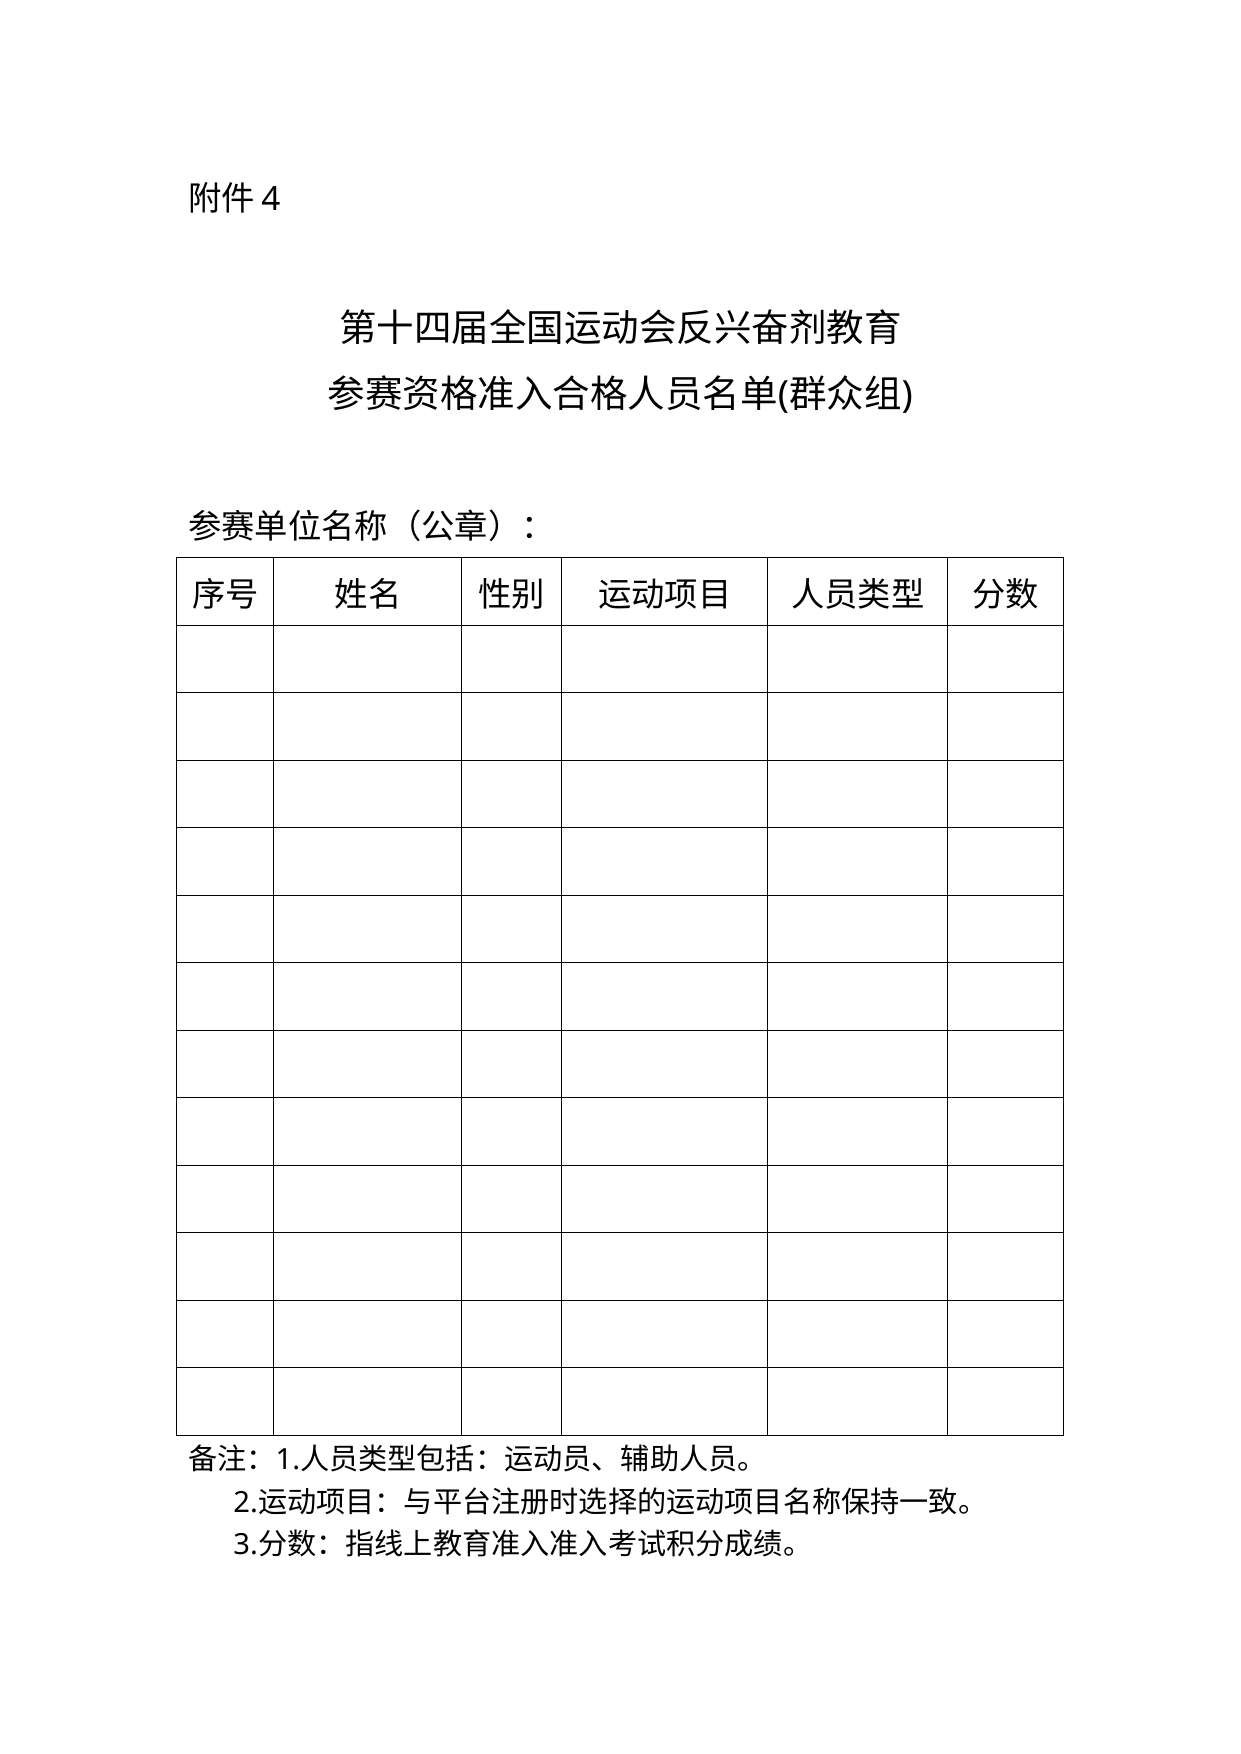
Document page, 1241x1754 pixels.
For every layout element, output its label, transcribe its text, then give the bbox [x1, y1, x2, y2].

table_header 运动项目 [562, 558, 767, 625]
table_cell [562, 1301, 767, 1367]
table_cell [177, 761, 273, 827]
table_cell [177, 1301, 273, 1367]
table_cell [562, 963, 767, 1030]
text 参赛单位名称（公章）： [188, 491, 1052, 557]
table_cell [274, 1368, 461, 1435]
table_cell [562, 896, 767, 962]
table_cell [462, 963, 561, 1030]
text 2.运动项目：与平台注册时选择的运动项目名称保持一致。 [188, 1478, 1052, 1521]
table_cell [177, 1368, 273, 1435]
table_cell [462, 1031, 561, 1097]
table_cell [274, 693, 461, 760]
table_cell [768, 1098, 947, 1165]
table_cell [948, 896, 1063, 962]
table_cell [462, 1233, 561, 1300]
table_cell [948, 1098, 1063, 1165]
table_cell [274, 1233, 461, 1300]
table_cell [948, 828, 1063, 895]
table_cell [274, 1301, 461, 1367]
table_cell [274, 626, 461, 692]
table_cell [462, 693, 561, 760]
table_cell [462, 1301, 561, 1367]
table_cell [768, 1368, 947, 1435]
table_cell [177, 1233, 273, 1300]
table_cell [768, 963, 947, 1030]
table_cell [274, 1031, 461, 1097]
text 备注：1.人员类型包括：运动员、辅助人员。 [188, 1436, 1052, 1478]
table_cell [177, 626, 273, 692]
table_cell [274, 828, 461, 895]
table_header 序号 [177, 558, 273, 625]
table_cell [768, 626, 947, 692]
table_cell [562, 1368, 767, 1435]
table_cell [274, 1166, 461, 1232]
table_cell [562, 1098, 767, 1165]
table_header 人员类型 [768, 558, 947, 625]
table_cell [948, 1031, 1063, 1097]
table_cell [177, 963, 273, 1030]
table_cell [177, 1166, 273, 1232]
table_cell [462, 1166, 561, 1232]
table_cell [274, 963, 461, 1030]
table_cell [274, 896, 461, 962]
text 3.分数：指线上教育准入准入考试积分成绩。 [188, 1521, 1052, 1563]
table_cell [768, 1031, 947, 1097]
table_cell [948, 1301, 1063, 1367]
table_cell [768, 1166, 947, 1232]
table_cell [948, 693, 1063, 760]
table_header 性别 [462, 558, 561, 625]
table_cell [274, 1098, 461, 1165]
table_cell [562, 761, 767, 827]
table_cell [177, 896, 273, 962]
table_cell [948, 1368, 1063, 1435]
table_header 分数 [948, 558, 1063, 625]
table_cell [177, 693, 273, 760]
table_cell [562, 693, 767, 760]
table_cell [948, 963, 1063, 1030]
text 附件4 [188, 162, 1052, 229]
table_cell [768, 1233, 947, 1300]
table_cell [462, 896, 561, 962]
table_cell [562, 626, 767, 692]
table_cell [768, 896, 947, 962]
table_header 姓名 [274, 558, 461, 625]
text 参赛资格准入合格人员名单(群众组) [188, 358, 1052, 424]
table_cell [948, 1233, 1063, 1300]
table_cell [768, 828, 947, 895]
table_cell [462, 626, 561, 692]
table_cell [948, 626, 1063, 692]
table_cell [177, 1031, 273, 1097]
table_cell [562, 828, 767, 895]
table_cell [948, 1166, 1063, 1232]
table_cell [948, 761, 1063, 827]
table_cell [768, 693, 947, 760]
table_cell [462, 1098, 561, 1165]
table_cell [177, 1098, 273, 1165]
table_cell [462, 1368, 561, 1435]
table_cell [177, 828, 273, 895]
text 第十四届全国运动会反兴奋剂教育 [188, 291, 1052, 358]
table_cell [768, 761, 947, 827]
table_cell [562, 1166, 767, 1232]
table_cell [462, 761, 561, 827]
table_cell [562, 1031, 767, 1097]
table_cell [562, 1233, 767, 1300]
table_cell [768, 1301, 947, 1367]
table_cell [462, 828, 561, 895]
table_cell [274, 761, 461, 827]
